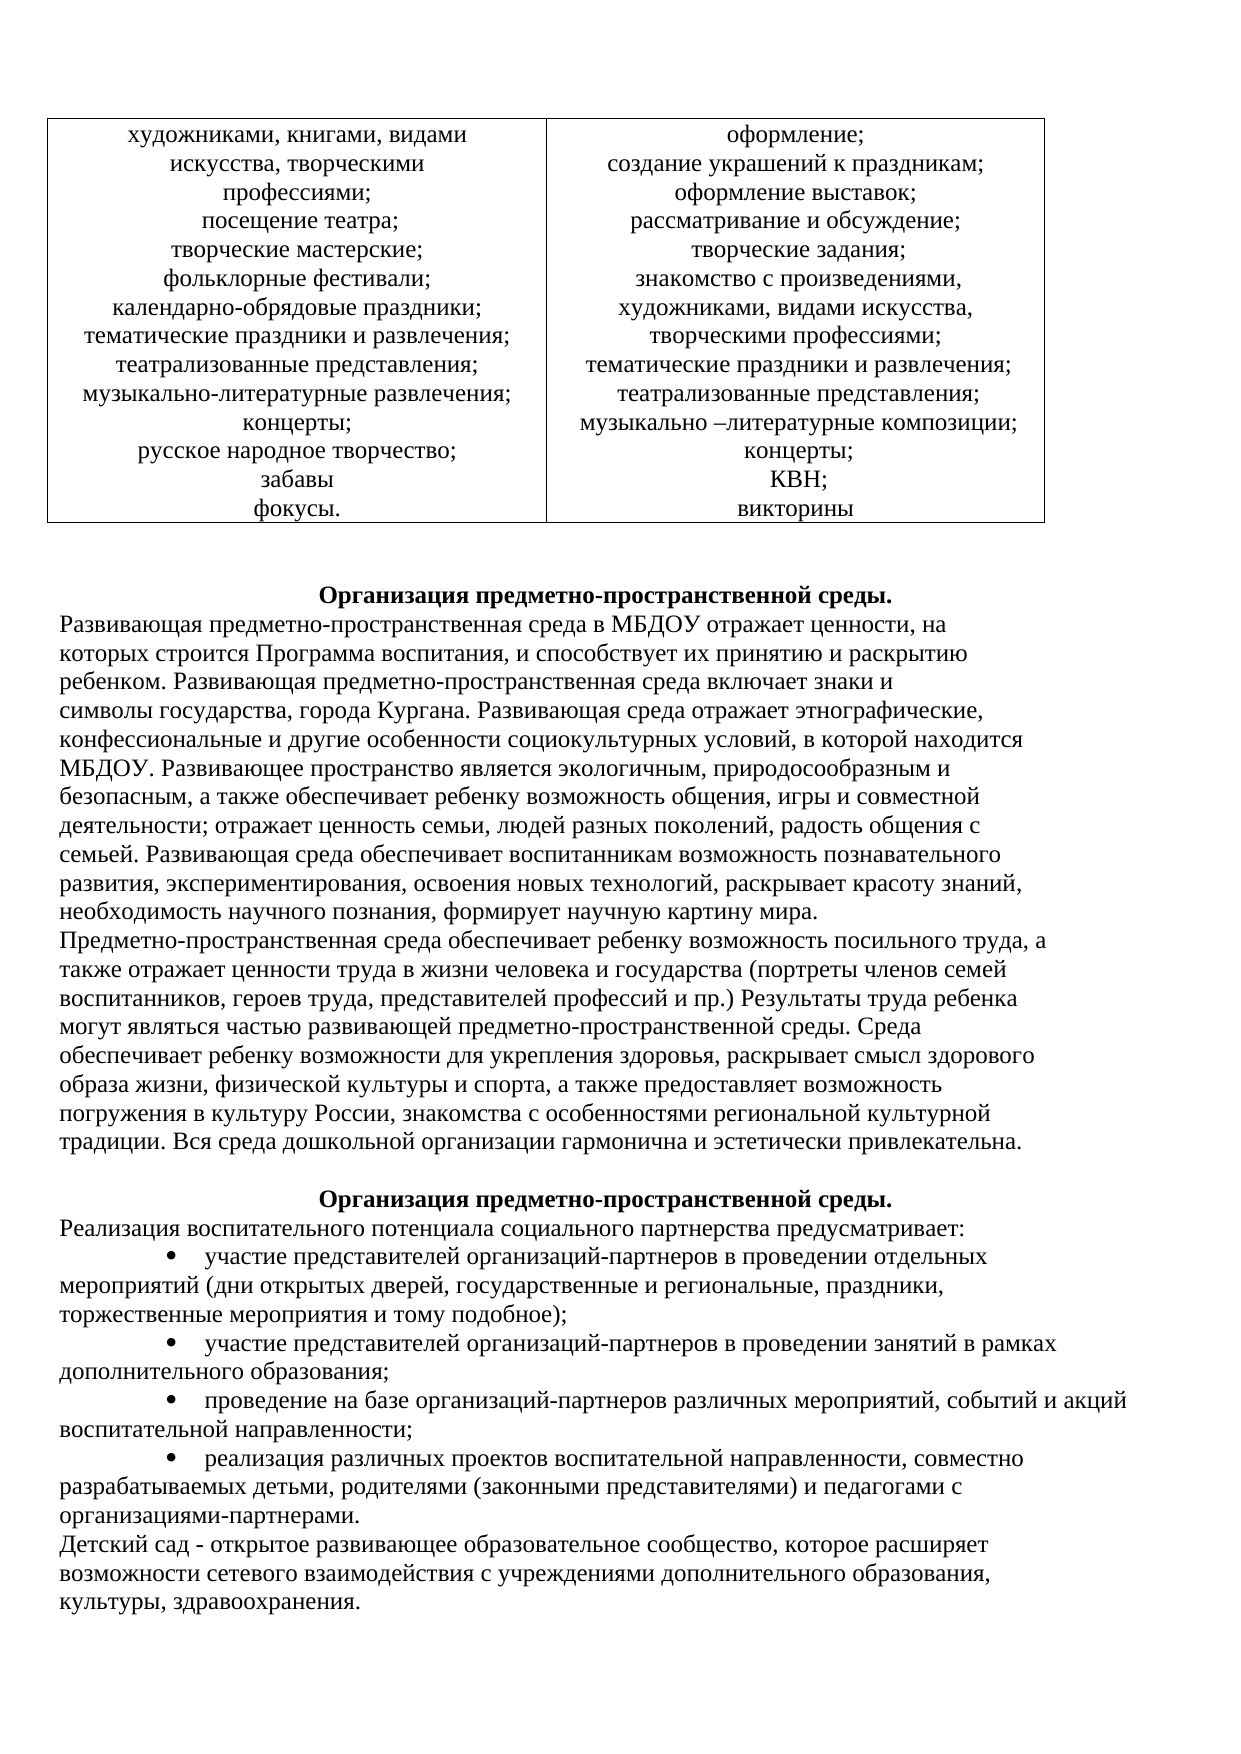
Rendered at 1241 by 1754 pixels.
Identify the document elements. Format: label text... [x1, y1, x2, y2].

text конфессиональные и другие особенности социокультурных условий, в которой находится [59, 724, 1152, 753]
text развития, экспериментирования, освоения новых технологий, раскрывает красоту знаний, [59, 868, 1152, 896]
text дополнительного образования; [59, 1356, 1152, 1385]
text обеспечивает ребенку возможности для укрепления здоровья, раскрывает смысл здорового [59, 1040, 1152, 1069]
text возможности сетевого взаимодействия с учреждениями дополнительного образования, [59, 1558, 1152, 1586]
text деятельности; отражает ценность семьи, людей разных поколений, радость общения с [59, 810, 1152, 839]
text Предметно-пространственная среда обеспечивает ребенку возможность посильного труда, а [59, 925, 1152, 954]
text семьей. Развивающая среда обеспечивает воспитанникам возможность познавательного [59, 839, 1152, 868]
text разрабатываемых детьми, родителями (законными представителями) и педагогами с [59, 1471, 1152, 1500]
text Детский сад - открытое развивающее образовательное сообщество, которое расширяет [59, 1529, 1152, 1558]
text которых строится Программа воспитания, и способствует их принятию и раскрытию [59, 638, 1152, 666]
list участие представителей организаций-партнеров в проведении отдельных [167, 1241, 1152, 1270]
text организациями-партнерами. [59, 1500, 1152, 1529]
text воспитательной направленности; [59, 1414, 1152, 1443]
text воспитанников, героев труда, представителей профессий и пр.) Результаты труда ребенка [59, 983, 1152, 1011]
text погружения в культуру России, знакомства с особенностями региональной культурной [59, 1098, 1152, 1126]
text образа жизни, физической культуры и спорта, а также предоставляет возможность [59, 1069, 1152, 1098]
list проведение на базе организаций-партнеров различных мероприятий, событий и акций [167, 1385, 1152, 1414]
text ребенком. Развивающая предметно-пространственная среда включает знаки и [59, 666, 1152, 695]
text Реализация воспитательного потенциала социального партнерства предусматривает: [59, 1213, 1152, 1241]
text торжественные мероприятия и тому подобное); [59, 1299, 1152, 1328]
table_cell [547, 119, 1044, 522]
text Организация предметно-пространственной среды. [59, 580, 1152, 609]
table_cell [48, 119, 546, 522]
text безопасным, а также обеспечивает ребенку возможность общения, игры и совместной [59, 781, 1152, 810]
list участие представителей организаций-партнеров в проведении занятий в рамках [167, 1328, 1152, 1356]
text необходимость научного познания, формирует научную картину мира. [59, 896, 1152, 925]
text мероприятий (дни открытых дверей, государственные и региональные, праздники, [59, 1270, 1152, 1299]
text Развивающая предметно-пространственная среда в МБДОУ отражает ценности, на [59, 609, 1152, 638]
text также отражает ценности труда в жизни человека и государства (портреты членов семей [59, 954, 1152, 983]
text МБДОУ. Развивающее пространство является экологичным, природосообразным и [59, 753, 1152, 781]
text культуры, здравоохранения. [59, 1586, 1152, 1615]
text символы государства, города Кургана. Развивающая среда отражает этнографические, [59, 695, 1152, 724]
text традиции. Вся среда дошкольной организации гармонична и эстетически привлекательна. [59, 1126, 1152, 1155]
text Организация предметно-пространственной среды. [59, 1184, 1152, 1213]
list реализация различных проектов воспитательной направленности, совместно [167, 1443, 1152, 1471]
text могут являться частью развивающей предметно-пространственной среды. Среда [59, 1011, 1152, 1040]
